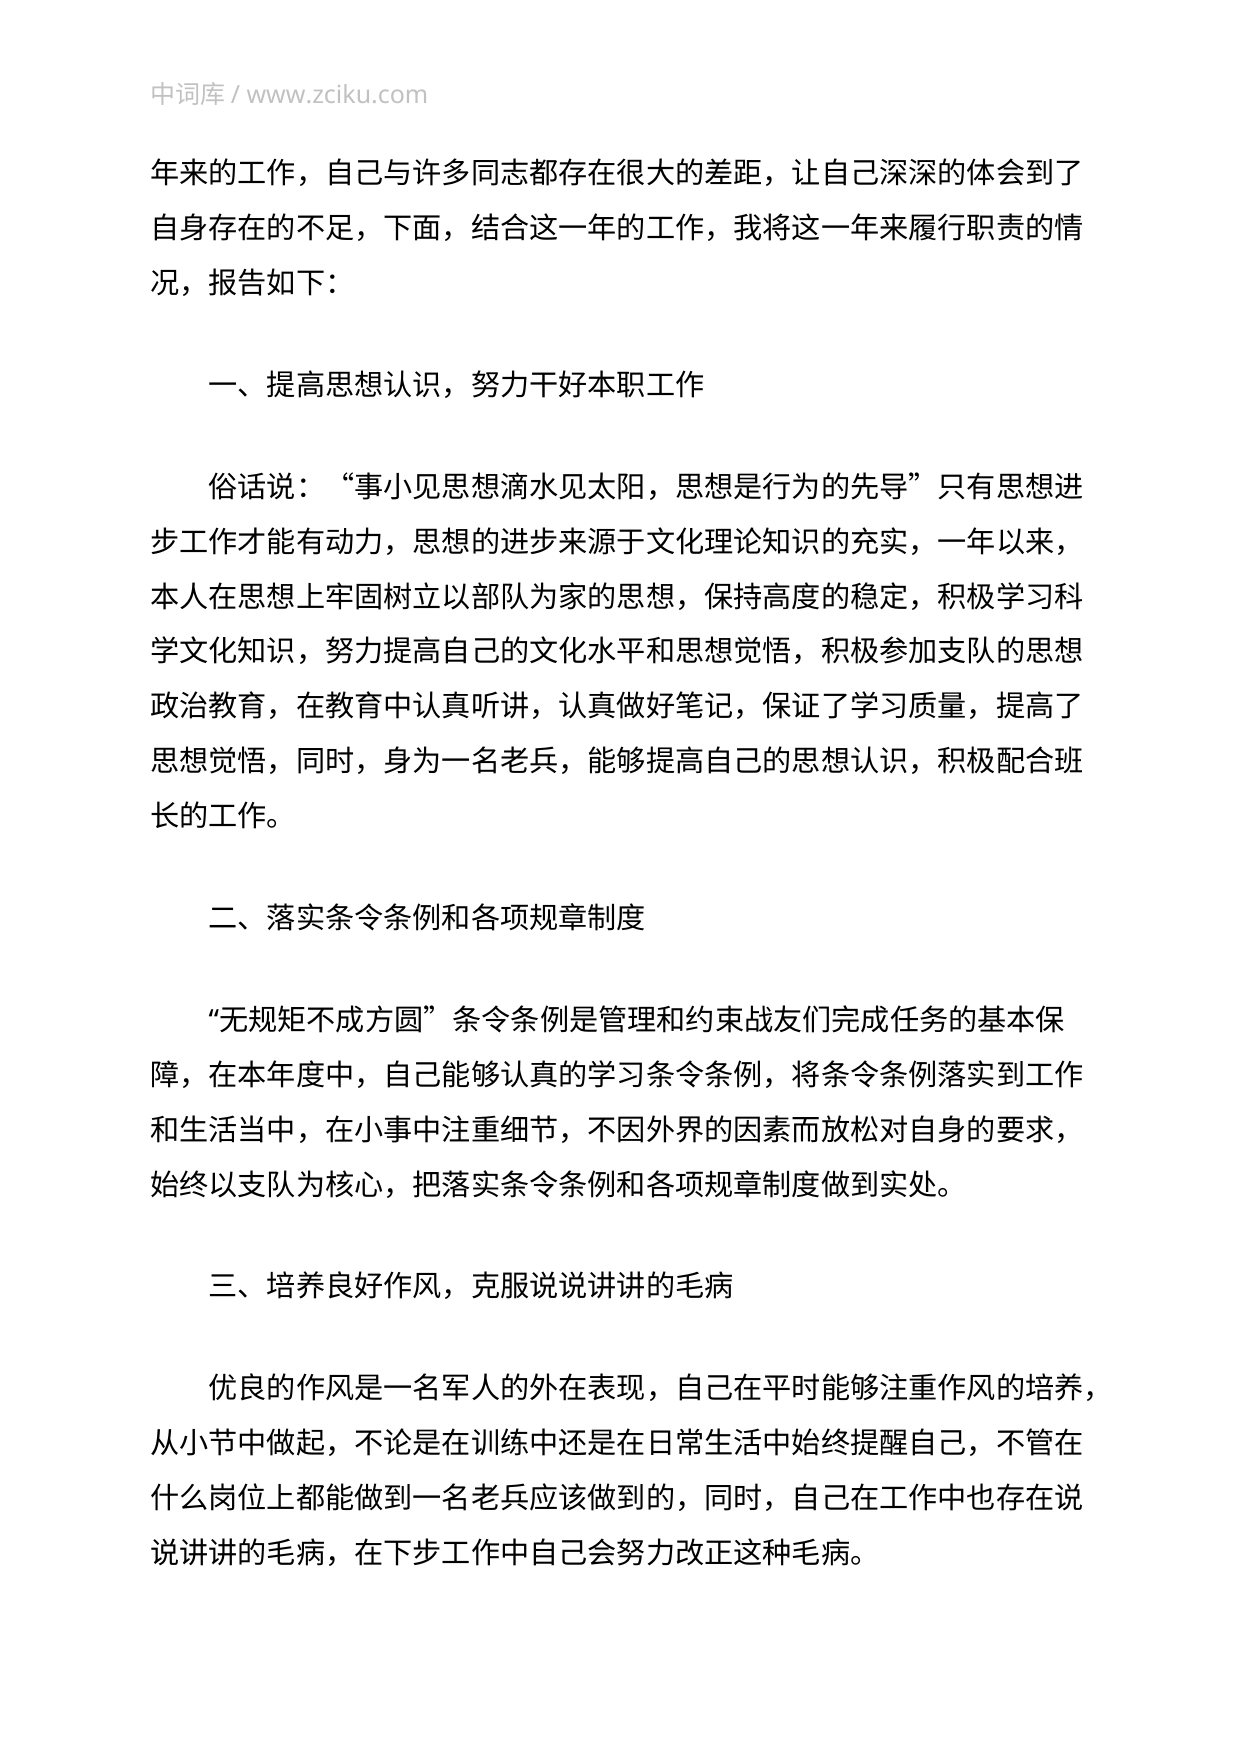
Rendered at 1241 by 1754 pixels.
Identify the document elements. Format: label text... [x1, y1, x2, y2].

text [150, 150, 1090, 302]
text 二、落实条令条例和各项规章制度 [150, 894, 1090, 937]
text 三、培养良好作风，克服说说讲讲的毛病 [150, 1263, 1090, 1305]
text 优良的作风是一名军人的外在表现，自己在平时能够注重作风的培养，从小节中做起，不论是在训练中还是在日常生活中始终提醒自己，不管在什么岗位上都能做到一名老兵应该做到的，同时，自己在工作中也存在说说讲讲的毛病，在下步工作中自己会努力改正这种毛病。 [150, 1364, 1090, 1572]
text “无规矩不成方圆”条令条例是管理和约束战友们完成任务的基本保障，在本年度中，自己能够认真的学习条令条例，将条令条例落实到工作和生活当中，在小事中注重细节，不因外界的因素而放松对自身的要求，始终以支队为核心，把落实条令条例和各项规章制度做到实处。 [150, 996, 1090, 1203]
text 俗话说：“事小见思想滴水见太阳，思想是行为的先导”只有思想进步工作才能有动力，思想的进步来源于文化理论知识的充实，一年以来，本人在思想上牢固树立以部队为家的思想，保持高度的稳定，积极学习科学文化知识，努力提高自己的文化水平和思想觉悟，积极参加支队的思想政治教育，在教育中认真听讲，认真做好笔记，保证了学习质量，提高了思想觉悟，同时，身为一名老兵，能够提高自己的思想认识，积极配合班长的工作。 [150, 463, 1090, 835]
text 一、提高思想认识，努力干好本职工作 [150, 362, 1090, 404]
